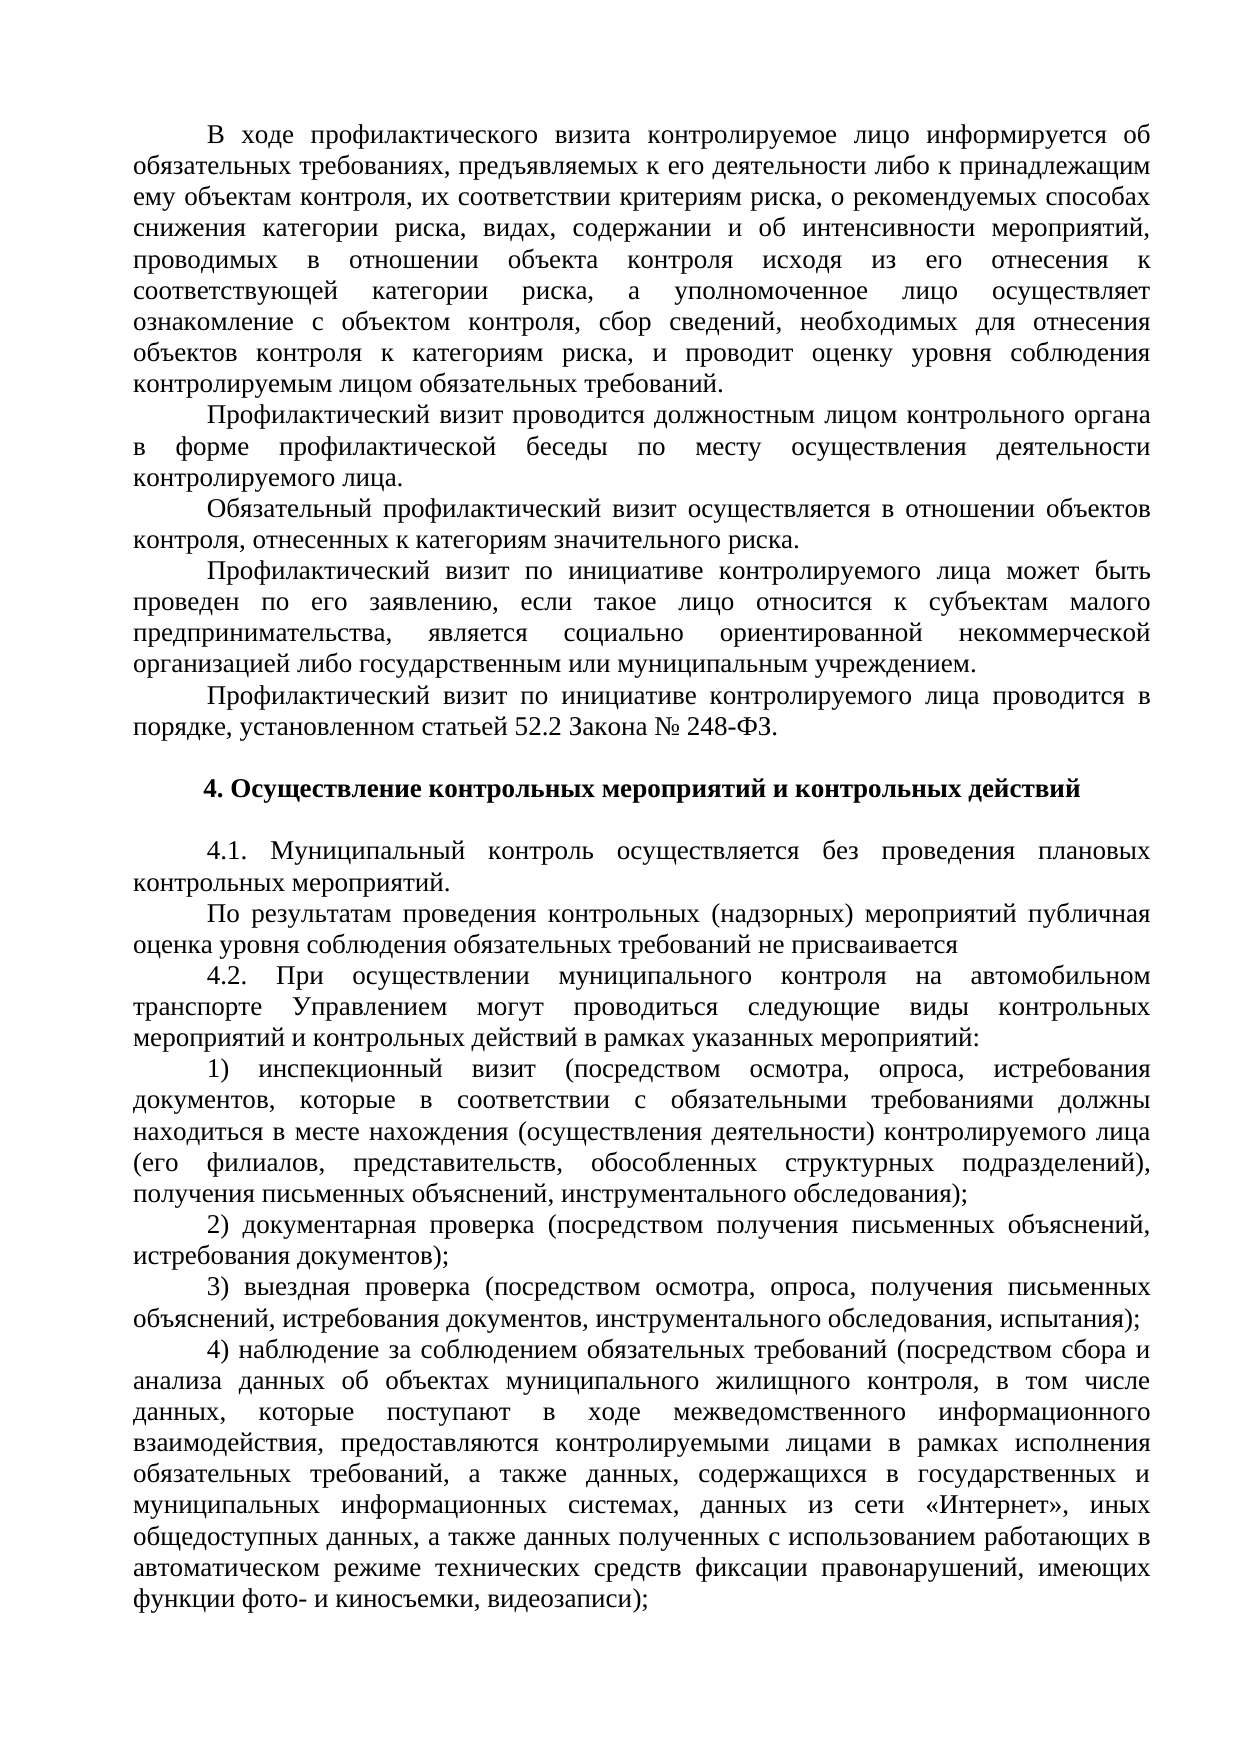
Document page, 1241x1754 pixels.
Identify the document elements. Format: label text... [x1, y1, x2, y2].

text 2) документарная проверка (посредством получения письменных объяснений, истребования документов); [133, 1208, 1152, 1271]
text 3) выездная проверка (посредством осмотра, опроса, получения письменных объяснений, истребования документов, инструментального обследования, испытания); [133, 1271, 1152, 1333]
text 4) наблюдение за соблюдением обязательных требований (посредством сбора и анализа данных об объектах муниципального жилищного контроля, в том числе данных, которые поступают в ходе межведомственного информационного взаимодействия, предоставляются контролируемыми лицами в рамках исполнения обязательных требований, а также данных, содержащихся в государственных и муниципальных информационных системах, данных из сети «Интернет», иных общедоступных данных, а также данных полученных с использованием работающих в автоматическом режиме технических средств фиксации правонарушений, имеющих функции фото- и киносъемки, видеозаписи); [133, 1333, 1152, 1458]
text 4.2. При осуществлении муниципального контроля на автомобильном транспорте Управлением могут проводиться следующие виды контрольных мероприятий и контрольных действий в рамках указанных мероприятий: [133, 959, 1152, 1052]
text 1) инспекционный визит (посредством осмотра, опроса, истребования документов, которые в соответствии с обязательными требованиями должны находиться в месте нахождения (осуществления деятельности) контролируемого лица (его филиалов, представительств, обособленных структурных подразделений), получения письменных объяснений, инструментального обследования); [133, 1052, 1152, 1208]
text По результатам проведения контрольных (надзорных) мероприятий публичная оценка уровня соблюдения обязательных требований не присваивается [133, 897, 1152, 959]
text Профилактический визит по инициативе контролируемого лица может быть проведен по его заявлению, если такое лицо относится к субъектам малого предпринимательства, является социально ориентированной некоммерческой организацией либо государственным или муниципальным учреждением. [133, 554, 1152, 679]
text 4. Осуществление контрольных мероприятий и контрольных действий [133, 772, 1152, 803]
text В ходе профилактического визита контролируемое лицо информируется об обязательных требованиях, предъявляемых к его деятельности либо к принадлежащим ему объектам контроля, их соответствии критериям риска, о рекомендуемых способах снижения категории риска, видах, содержании и об интенсивности мероприятий, проводимых в отношении объекта контроля исходя из его отнесения к соответствующей категории риска, а уполномоченное лицо осуществляет ознакомление с объектом контроля, сбор сведений, необходимых для отнесения объектов контроля к категориям риска, и проводит оценку уровня соблюдения контролируемым лицом обязательных требований. [133, 118, 1152, 398]
text 4.1. Муниципальный контроль осуществляется без проведения плановых контрольных мероприятий. [133, 834, 1152, 897]
text Профилактический визит проводится должностным лицом контрольного органа в форме профилактической беседы по месту осуществления деятельности контролируемого лица. [133, 398, 1152, 492]
text Обязательный профилактический визит осуществляется в отношении объектов контроля, отнесенных к категориям значительного риска. [133, 492, 1152, 554]
text Профилактический визит по инициативе контролируемого лица проводится в порядке, установленном статьей 52.2 Закона № 248-ФЗ. [133, 679, 1152, 741]
